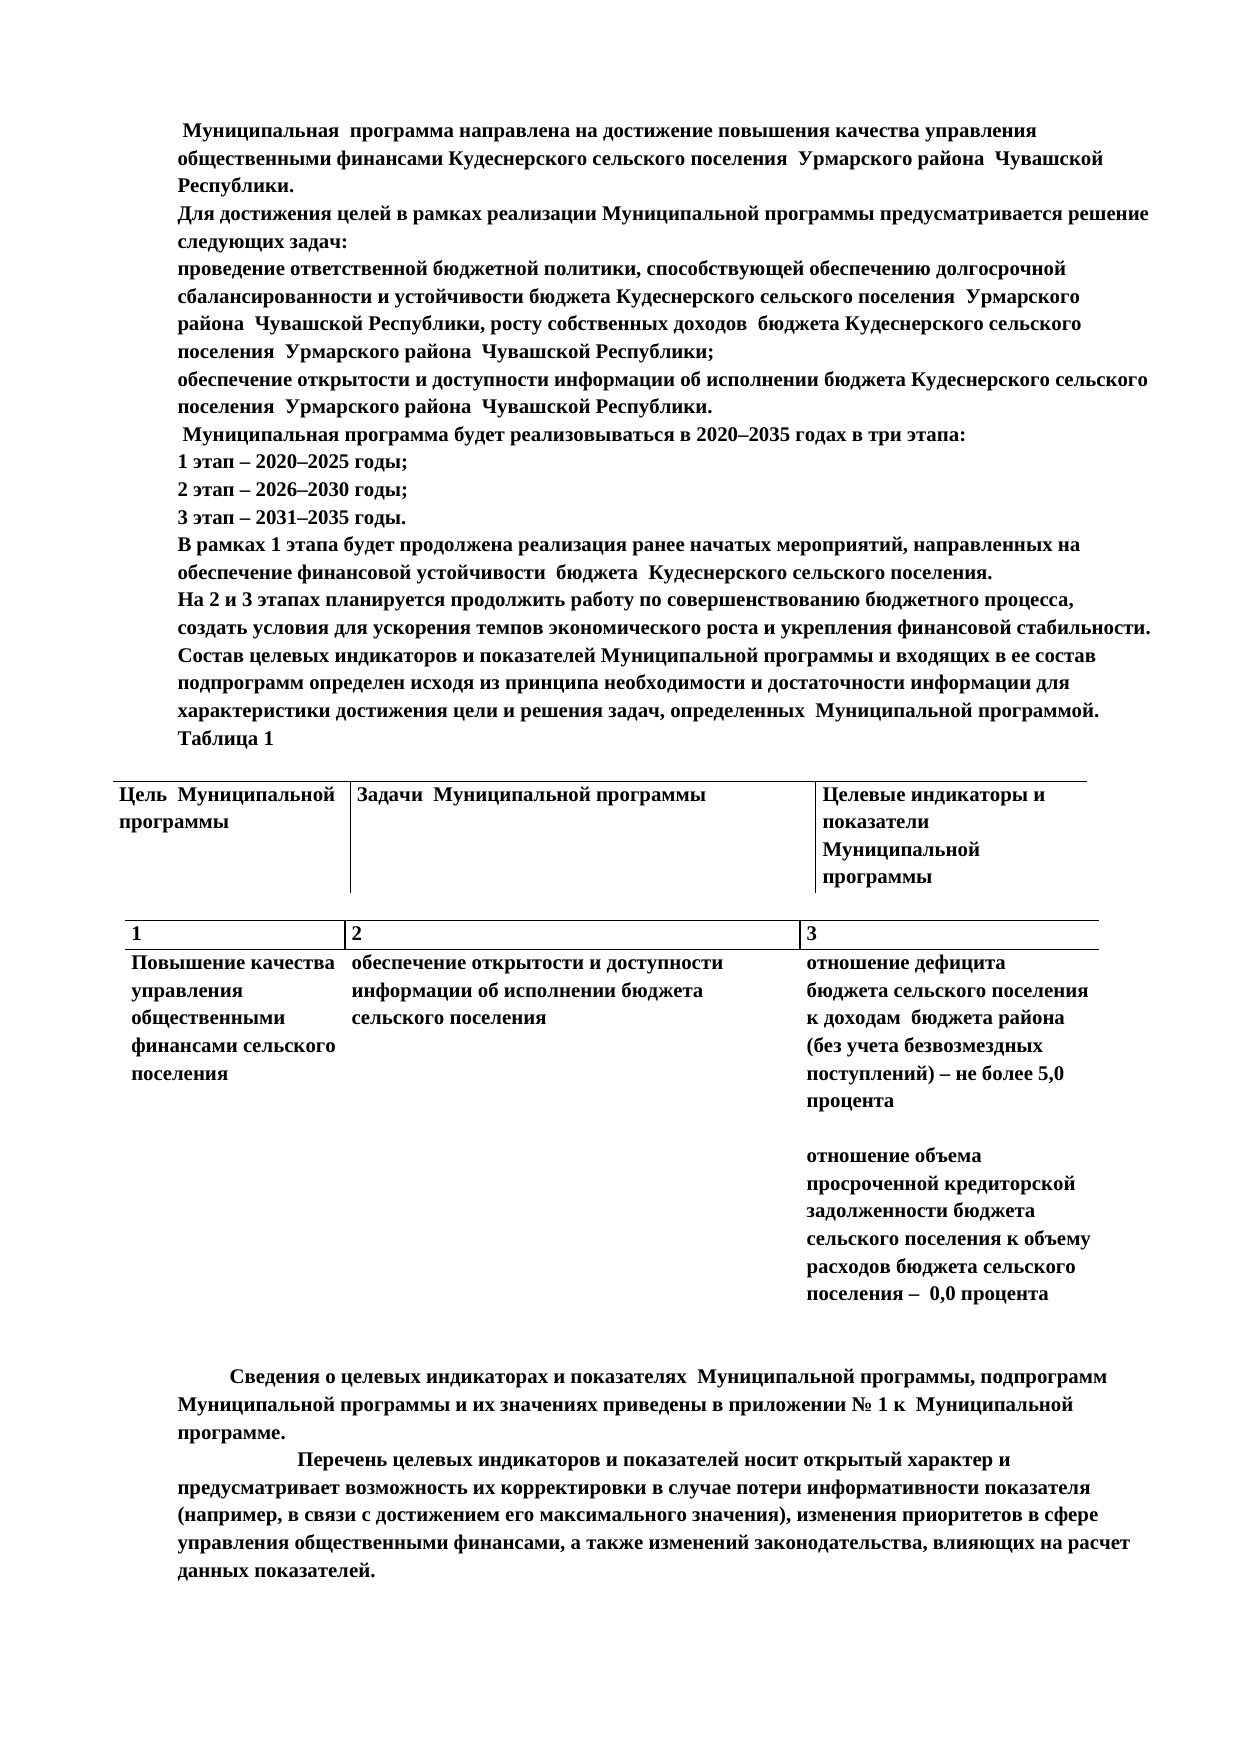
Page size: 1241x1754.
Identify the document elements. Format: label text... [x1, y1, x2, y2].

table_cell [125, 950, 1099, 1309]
text В рамках 1 этапа будет продолжена реализация ранее начатых мероприятий, направленных на обеспечение финансовой устойчивости бюджета Кудеснерского сельского поселения. [177, 532, 1152, 584]
text На 2 и 3 этапах планируется продолжить работу по совершенствованию бюджетного процесса, создать условия для ускорения темпов экономического роста и укрепления финансовой стабильности. [177, 587, 1152, 639]
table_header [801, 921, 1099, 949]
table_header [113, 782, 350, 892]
text 3 этап – 2031–2035 годы. [177, 504, 1152, 529]
text Сведения о целевых индикаторах и показателях Муниципальной программы, подпрограмм Муниципальной программы и их значениях приведены в приложении № 1 к Муниципальной программе. [177, 1364, 1152, 1444]
text Перечень целевых индикаторов и показателей носит открытый характер и предусматривает возможность их корректировки в случае потери информативности показателя (например, в связи с достижением его максимального значения), изменения приоритетов в сфере управления общественными финансами, а также изменений законодательства, влияющих на расчет данных показателей. [177, 1447, 1152, 1582]
text 1 этап – 2020–2025 годы; [177, 449, 1152, 473]
text Муниципальная программа будет реализовываться в 2020–2035 годах в три этапа: [177, 422, 1152, 446]
text Состав целевых индикаторов и показателей Муниципальной программы и входящих в ее состав подпрограмм определен исходя из принципа необходимости и достаточности информации для характеристики достижения цели и решения задач, определенных Муниципальной программой. [177, 643, 1152, 722]
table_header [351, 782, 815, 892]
text 2 этап – 2026–2030 годы; [177, 477, 1152, 501]
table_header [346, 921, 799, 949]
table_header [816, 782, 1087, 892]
text обеспечение открытости и доступности информации об исполнении бюджета Кудеснерского сельского поселения Урмарского района Чувашской Республики. [177, 367, 1152, 418]
text проведение ответственной бюджетной политики, способствующей обеспечению долгосрочной сбалансированности и устойчивости бюджета Кудеснерского сельского поселения Урмарского района Чувашской Республики, росту собственных доходов бюджета Кудеснерского сельского поселения Урмарского района Чувашской Республики; [177, 256, 1152, 363]
text Муниципальная программа направлена на достижение повышения качества управления общественными финансами Кудеснерского сельского поселения Урмарского района Чувашской Республики. [177, 118, 1152, 197]
text Для достижения целей в рамках реализации Муниципальной программы предусматривается решение следующих задач: [177, 201, 1152, 253]
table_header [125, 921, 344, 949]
text Таблица 1 [177, 725, 1152, 749]
